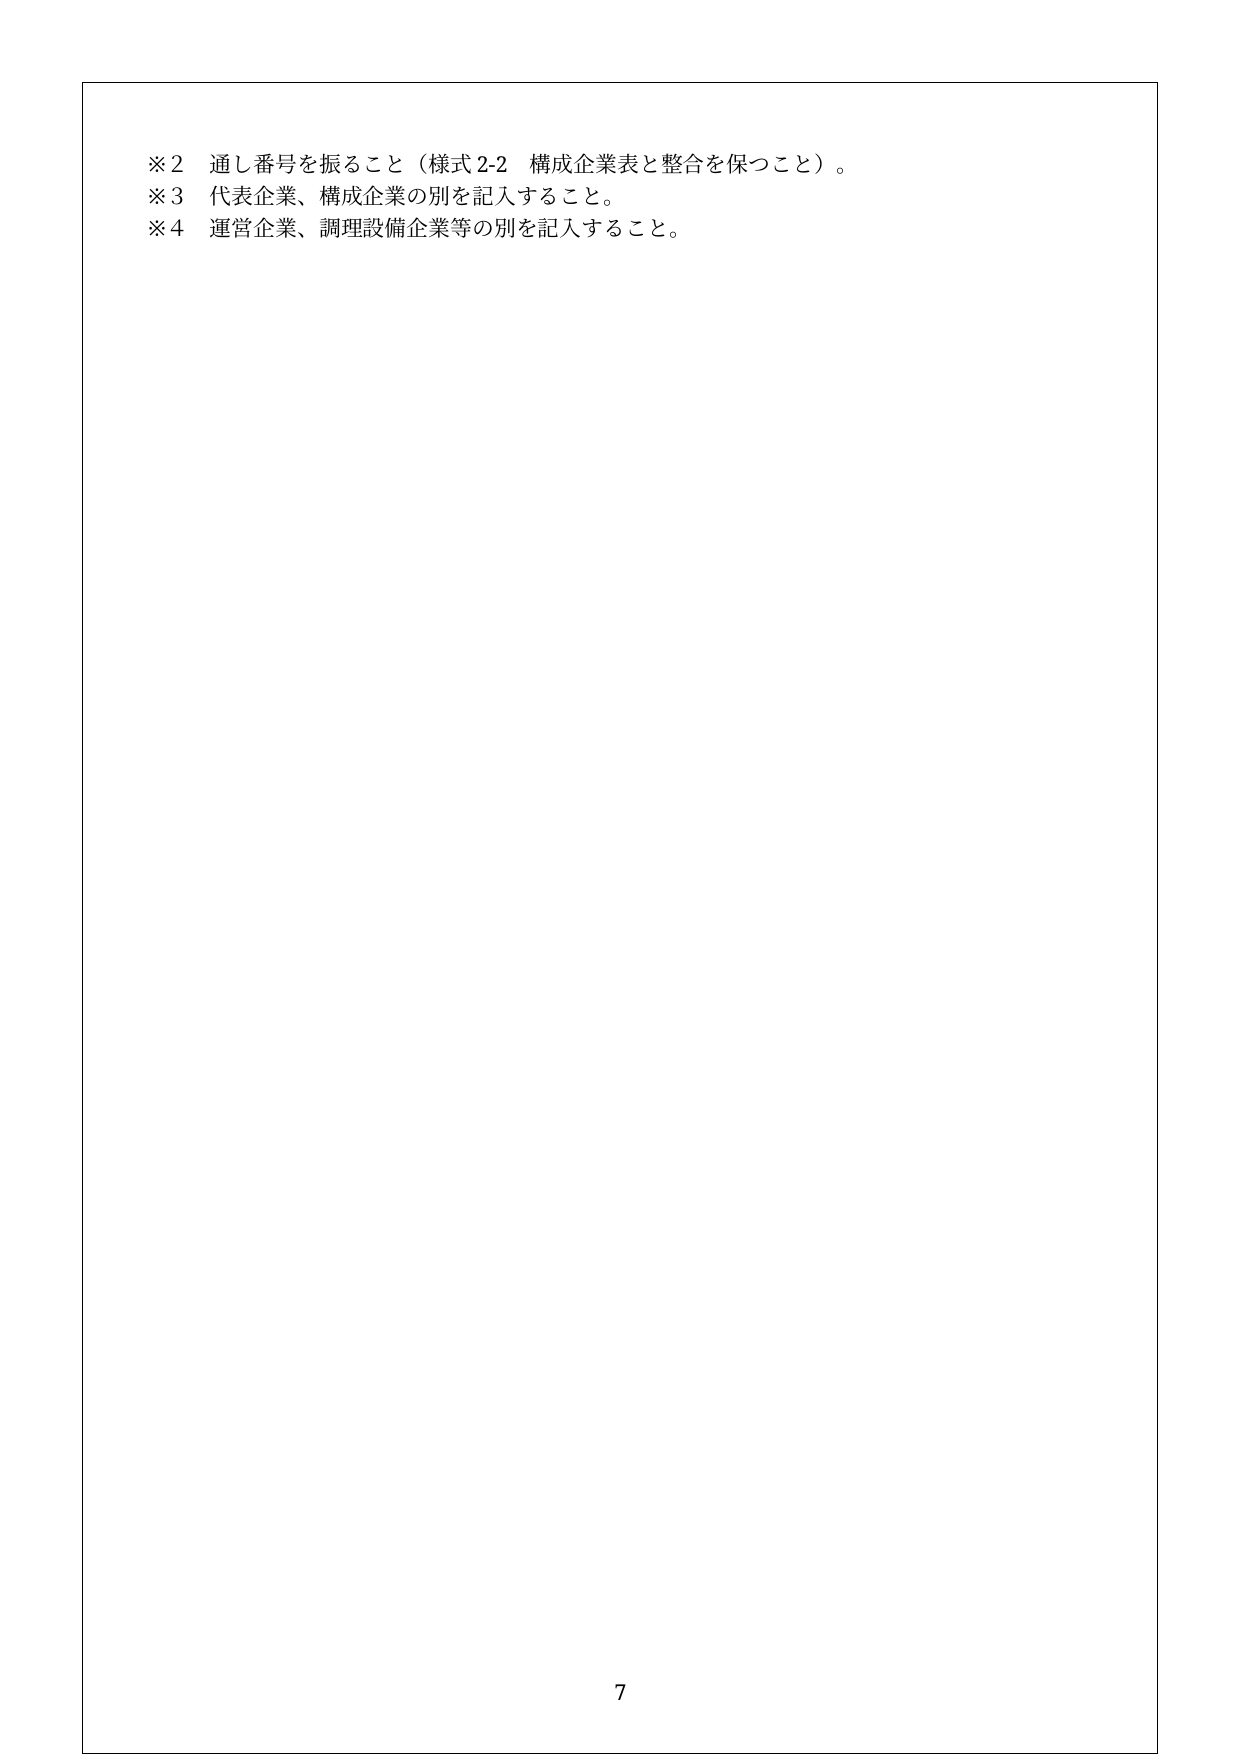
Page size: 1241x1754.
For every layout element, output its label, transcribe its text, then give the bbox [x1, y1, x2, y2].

text ※２ 通し番号を振ること（様式2-2 構成企業表と整合を保つこと）。 [148, 148, 1092, 179]
text ※３ 代表企業、構成企業の別を記入すること。 [148, 179, 1092, 211]
text ※４ 運営企業、調理設備企業等の別を記入すること。 [148, 211, 1092, 242]
